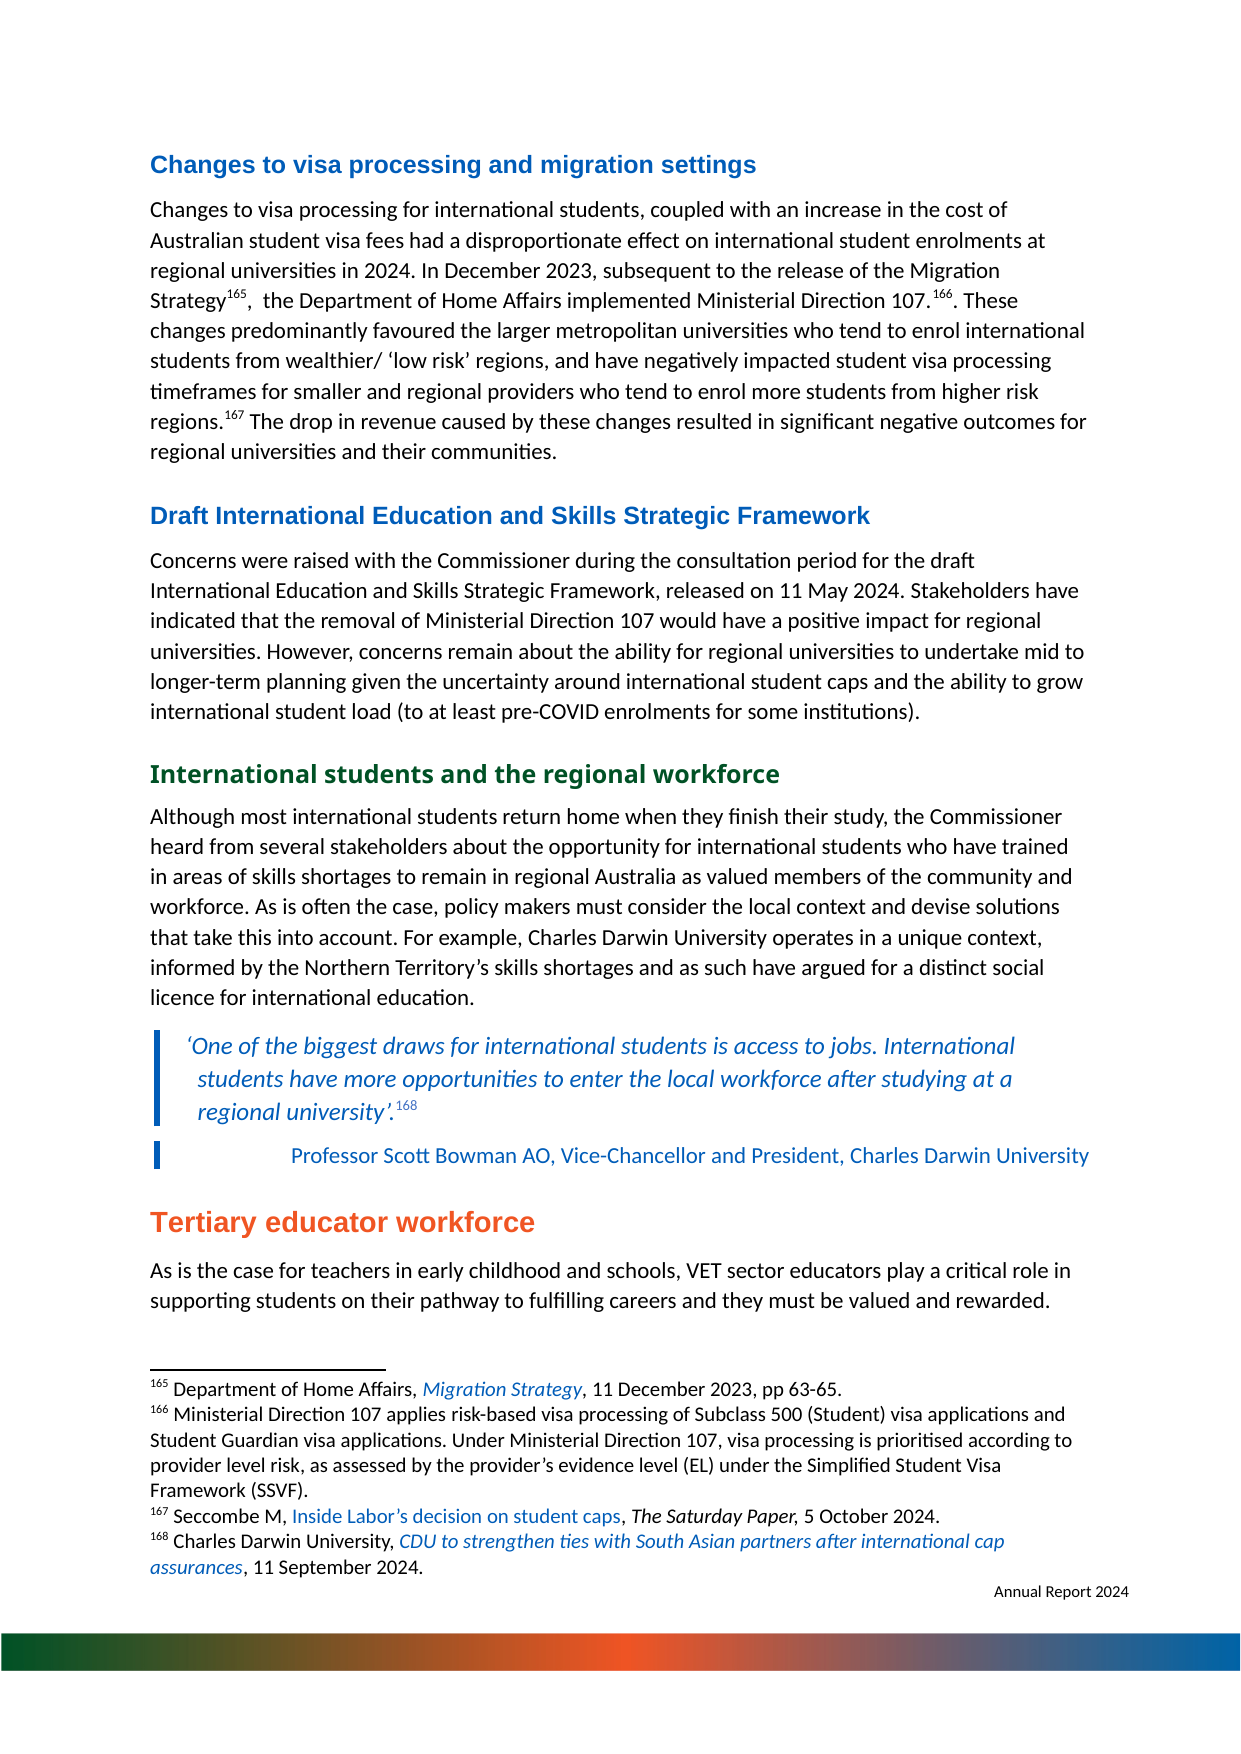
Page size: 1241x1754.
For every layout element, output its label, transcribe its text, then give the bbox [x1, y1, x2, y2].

picture [1, 1607, 1241, 1701]
subtitle Draft International Education and Skills Strategic Framework [150, 501, 1090, 529]
subtitle Tertiary educator workforce [150, 1205, 1090, 1238]
text Professor Scott Bowman AO, Vice-Chancellor and President, Charles Darwin University [160, 1141, 1090, 1169]
subtitle Changes to visa processing and migration settings [150, 150, 1090, 179]
text Concerns were raised with the Commissioner during the consultation period for the draft International Education and Skills Strategic Framework, released on 11 May 2024. Stakeholders have indicated that the removal of Ministerial Direction 107 would have a positive impact for regional universities. However, concerns remain about the ability for regional universities to undertake mid to longer-term planning given the uncertainty around international student caps and the ability to grow international student load (to at least pre-COVID enrolments for some institutions). [150, 546, 1090, 725]
text ‘One of the biggest draws for international students is access to jobs. International students have more opportunities to enter the local workforce after studying at a regional university’. [160, 1030, 1090, 1126]
text Changes to visa processing for international students, coupled with an increase in the cost of Australian student visa fees had a disproportionate effect on international student enrolments at regional universities in 2024. In December 2023, subsequent to the release of the Migration Strategy, the Department of Home Affairs implemented Ministerial Direction 107.. These changes predominantly favoured the larger metropolitan universities who tend to enrol international students from wealthier/ ‘low risk’ regions, and have negatively impacted student visa processing timeframes for smaller and regional providers who tend to enrol more students from higher risk regions. The drop in revenue caused by these changes resulted in significant negative outcomes for regional universities and their communities. [150, 196, 1090, 465]
text Although most international students return home when they finish their study, the Commissioner heard from several stakeholders about the opportunity for international students who have trained in areas of skills shortages to remain in regional Australia as valued members of the community and workforce. As is often the case, policy makers must consider the local context and devise solutions that take this into account. For example, Charles Darwin University operates in a unique context, informed by the Northern Territory’s skills shortages and as such have argued for a distinct social licence for international education. [150, 802, 1090, 1011]
subtitle International students and the regional workforce [150, 757, 1090, 791]
